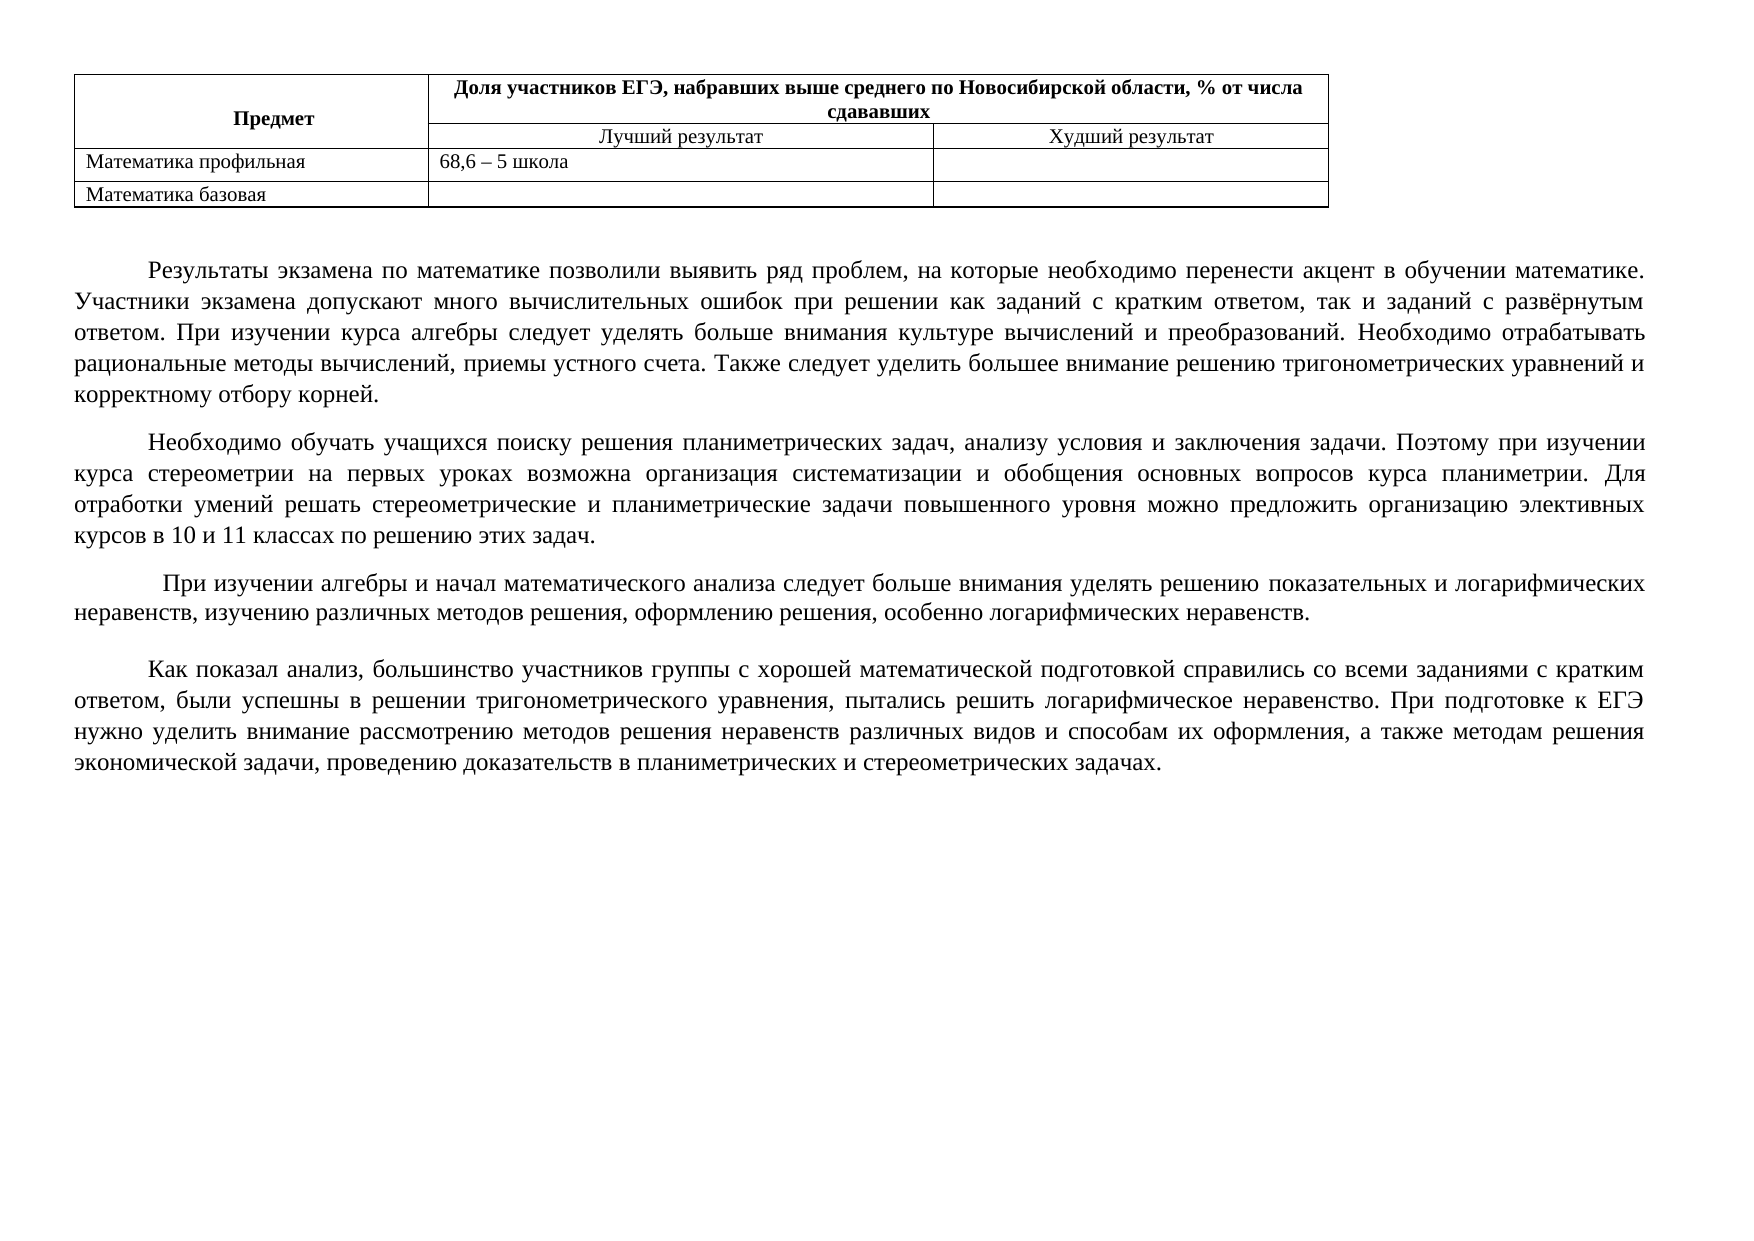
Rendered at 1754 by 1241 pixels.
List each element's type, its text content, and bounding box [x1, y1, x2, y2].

table_cell [429, 182, 933, 206]
table_cell Лучший результат [429, 124, 933, 148]
table_cell Математика профильная [75, 149, 428, 181]
text Необходимо обучать учащихся поиску решения планиметрических задач, анализу условия и заключения задачи. Поэтому при изучении курса стереометрии на первых уроках возможна организация систематизации и обобщения основных вопросов курса планиметрии. Для отработки умений решать стереометрические и планиметрические задачи повышенного уровня можно предложить организацию элективных курсов в 10 и 11 классах по решению этих задач. [74, 427, 1646, 549]
table_cell Доля участников ЕГЭ, набравших выше среднего по Новосибирской области, % от числа сдававших [429, 75, 1328, 123]
table_cell Математика базовая [75, 182, 428, 206]
text Как показал анализ, большинство участников группы с хорошей математической подготовкой справились со всеми заданиями с кратким ответом, были успешны в решении тригонометрического уравнения, пытались решить логарифмическое неравенство. При подготовке к ЕГЭ нужно уделить внимание рассмотрению методов решения неравенств различных видов и способам их оформления, а также методам решения экономической задачи, проведению доказательств в планиметрических и стереометрических задачах. [74, 654, 1646, 776]
table_cell Худший результат [934, 124, 1328, 148]
table_cell 68,6 – 5 школа [429, 149, 933, 181]
text При изучении алгебры и начал математического анализа следует больше внимания уделять решению показательных и логарифмических неравенств, изучению различных методов решения, оформлению решения, особенно логарифмических неравенств. [74, 568, 1646, 625]
table_cell [934, 182, 1328, 206]
text Результаты экзамена по математике позволили выявить ряд проблем, на которые необходимо перенести акцент в обучении математике. Участники экзамена допускают много вычислительных ошибок при решении как заданий с кратким ответом, так и заданий с развёрнутым ответом. При изучении курса алгебры следует уделять больше внимания культуре вычислений и преобразований. Необходимо отрабатывать рациональные методы вычислений, приемы устного счета. Также следует уделить большее внимание решению тригонометрических уравнений и корректному отбору корней. [74, 255, 1646, 408]
table_cell Предмет [75, 75, 428, 148]
table_cell [934, 149, 1328, 181]
